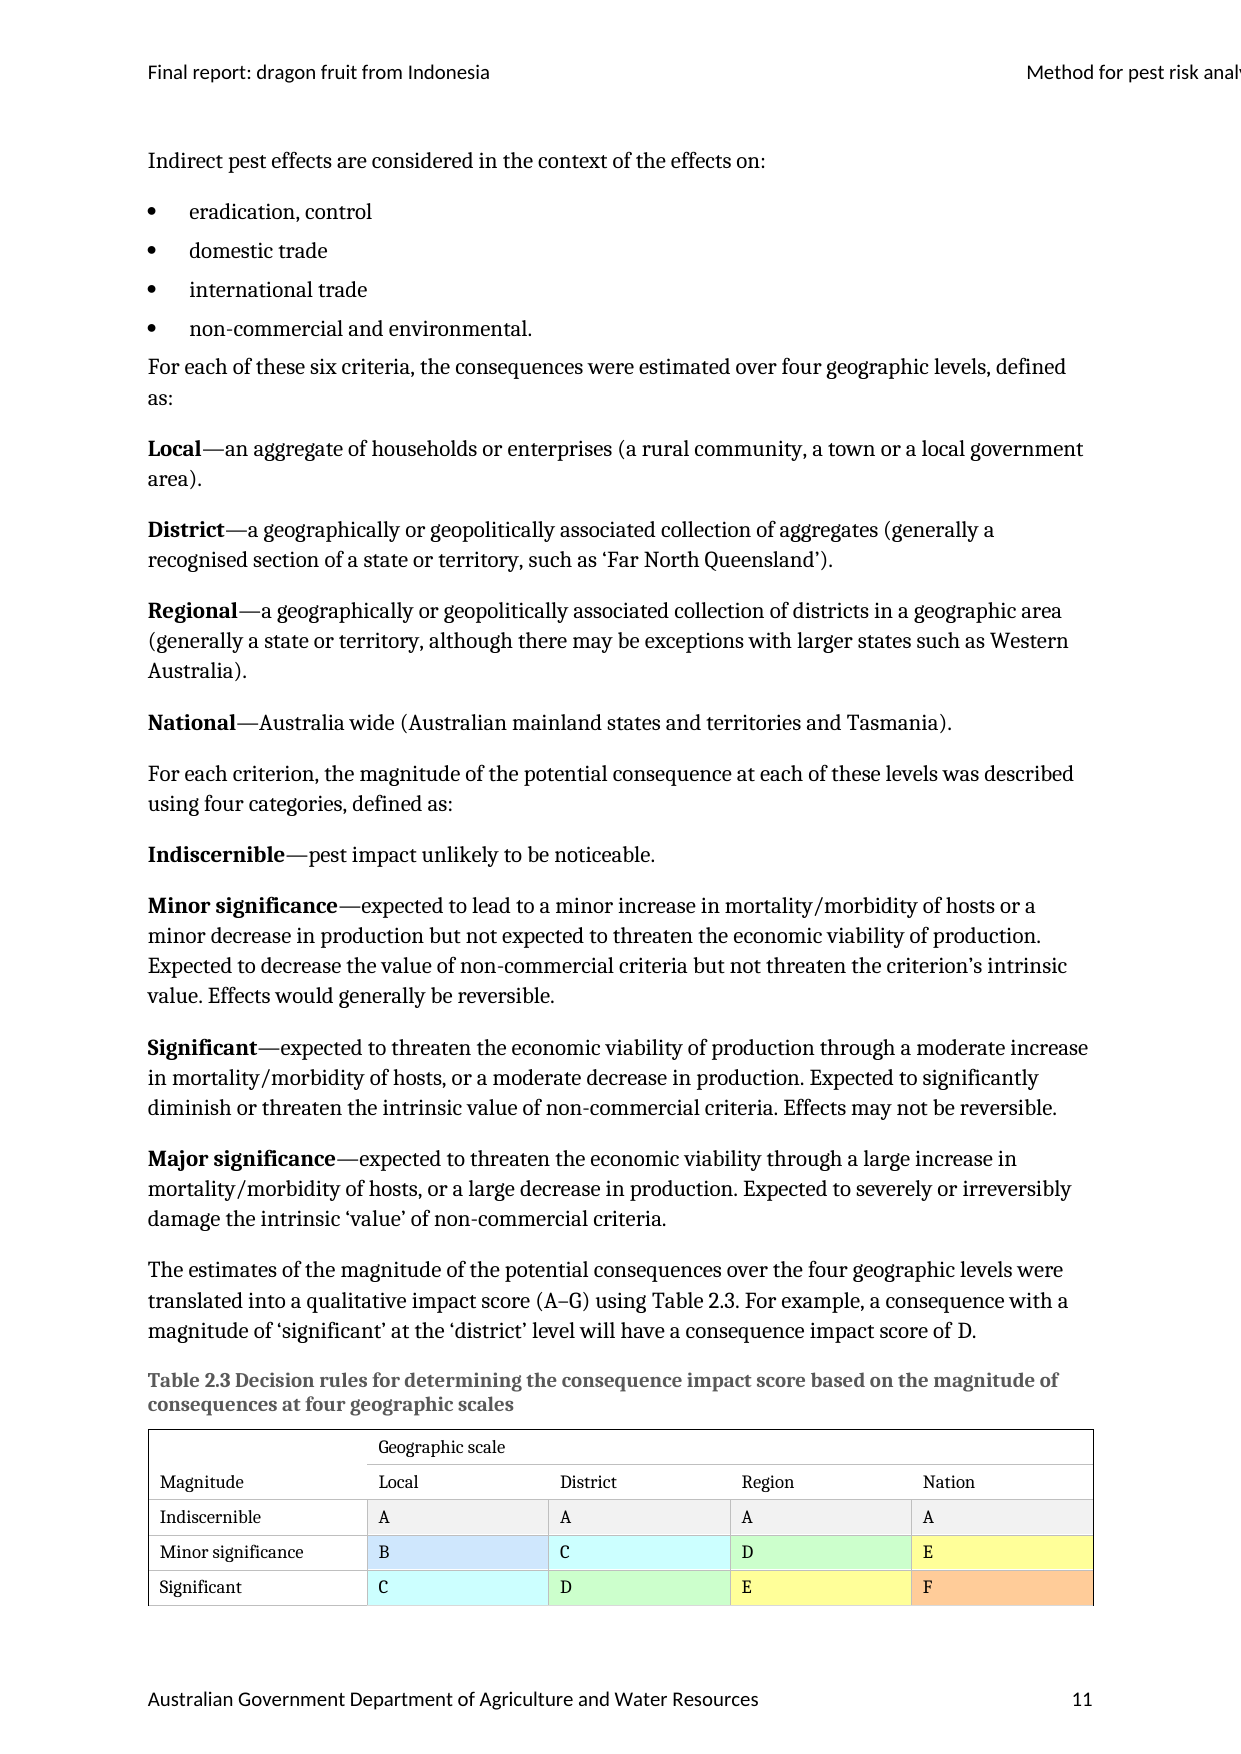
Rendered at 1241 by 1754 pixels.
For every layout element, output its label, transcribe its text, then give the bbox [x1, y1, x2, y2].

text Minor significance—expected to lead to a minor increase in mortality/morbidity of hosts or a minor decrease in production but not expected to threaten the economic viability of production. Expected to decrease the value of non-commercial criteria but not threaten the criterion’s intrinsic value. Effects would generally be reversible. [148, 893, 1092, 1010]
table_cell A [549, 1500, 730, 1534]
table_header Magnitude [149, 1430, 367, 1499]
text Indiscernible—pest impact unlikely to be noticeable. [148, 842, 1092, 868]
table_cell F [912, 1571, 1093, 1605]
list domestic trade [148, 238, 1092, 264]
table_cell C [368, 1571, 548, 1605]
table_cell Nation [911, 1465, 1093, 1499]
table_cell A [912, 1500, 1093, 1534]
list eradication, control [148, 199, 1092, 225]
list international trade [148, 276, 1092, 303]
table_cell B [368, 1536, 548, 1569]
text For each criterion, the magnitude of the potential consequence at each of these levels was described using four categories, defined as: [148, 760, 1092, 817]
table_cell D [731, 1536, 911, 1569]
table_cell Indiscernible [149, 1500, 367, 1534]
text Table 2.3 Decision rules for determining the consequence impact score based on the magnitude of consequences at four geographic scales [148, 1369, 1092, 1417]
table_cell C [549, 1536, 730, 1569]
text District—a geographically or geopolitically associated collection of aggregates (generally a recognised section of a state or territory, such as ‘Far North Queensland’). [148, 517, 1092, 573]
table_cell A [368, 1500, 548, 1534]
table_cell D [549, 1571, 730, 1605]
text Major significance—expected to threaten the economic viability through a large increase in mortality/morbidity of hosts, or a large decrease in production. Expected to severely or irreversibly damage the intrinsic ‘value’ of non-commercial criteria. [148, 1146, 1092, 1233]
table_cell Significant [149, 1571, 367, 1605]
table_cell Region [730, 1465, 911, 1499]
table_cell E [912, 1536, 1093, 1569]
text The estimates of the magnitude of the potential consequences over the four geographic levels were translated into a qualitative impact score (A–G) using Table 2.3. For example, a consequence with a magnitude of ‘significant’ at the ‘district’ level will have a consequence impact score of D. [148, 1257, 1092, 1344]
list non-commercial and environmental. [148, 315, 1092, 342]
text National—Australia wide (Australian mainland states and territories and Tasmania). [148, 709, 1092, 736]
text Regional—a geographically or geopolitically associated collection of districts in a geographic area (generally a state or territory, although there may be exceptions with larger states such as Western Australia). [148, 598, 1092, 685]
table_cell Minor significance [149, 1536, 367, 1569]
table_cell District [549, 1465, 730, 1499]
table_header Geographic scale [367, 1430, 1093, 1464]
text Significant—expected to threaten the economic viability of production through a moderate increase in mortality/morbidity of hosts, or a moderate decrease in production. Expected to significantly diminish or threaten the intrinsic value of non-commercial criteria. Effects may not be reversible. [148, 1034, 1092, 1121]
table_cell A [731, 1500, 911, 1534]
text Local—an aggregate of households or enterprises (a rural community, a town or a local government area). [148, 435, 1092, 492]
table_cell Local [367, 1465, 548, 1499]
text Indirect pest effects are considered in the context of the effects on: [148, 148, 1092, 174]
text For each of these six criteria, the consequences were estimated over four geographic levels, defined as: [148, 354, 1092, 411]
table_cell E [731, 1571, 911, 1605]
